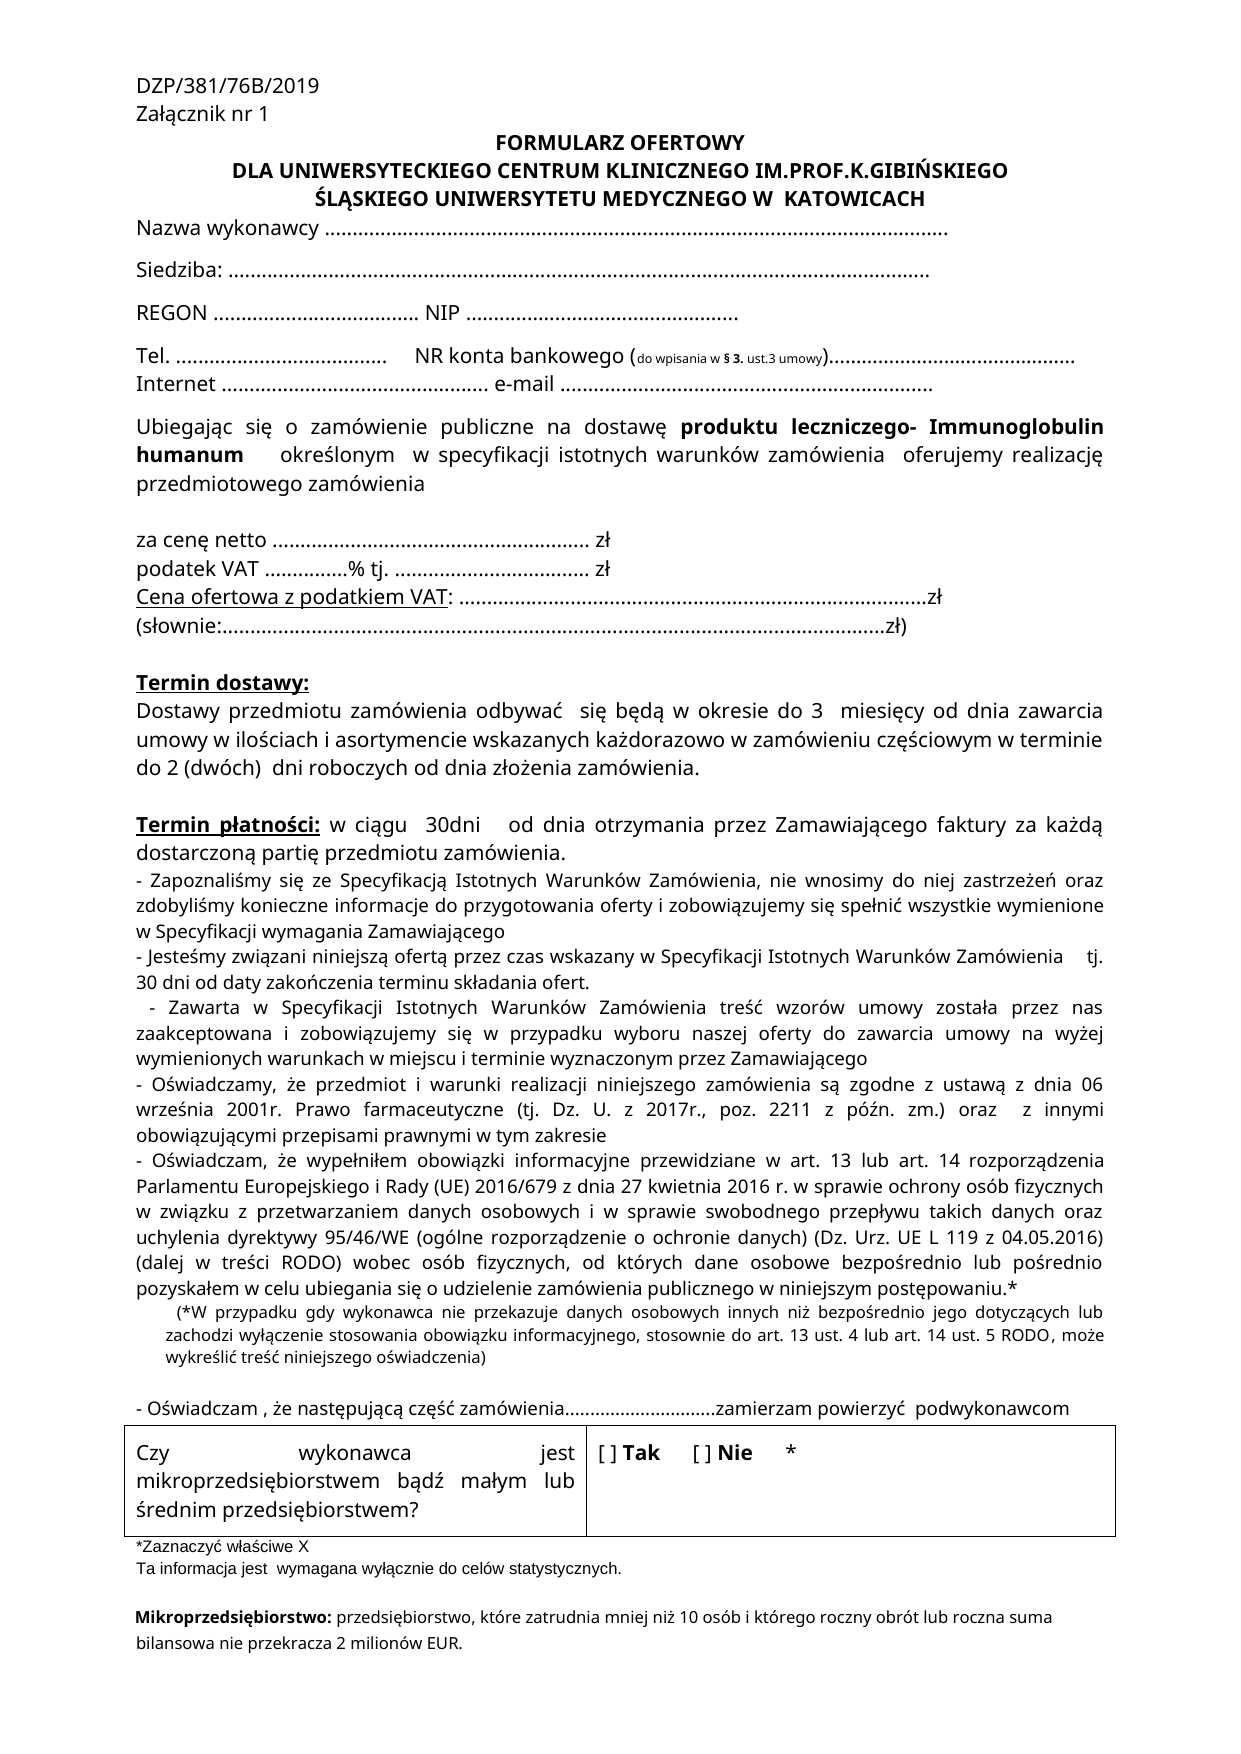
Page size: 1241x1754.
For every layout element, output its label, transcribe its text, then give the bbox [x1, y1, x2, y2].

text Cena ofertowa z podatkiem VAT: ....................................................................................zł [136, 582, 1104, 611]
text Mikroprzedsiębiorstwo: przedsiębiorstwo, które zatrudnia mniej niż 10 osób i którego roczny obrót lub roczna suma bilansowa nie przekracza 2 milionów EUR. [134, 1606, 1104, 1654]
text Ta informacja jest wymagana wyłącznie do celów statystycznych. [136, 1559, 1104, 1578]
text (słownie:.......................................................................................................................zł) [136, 611, 1104, 639]
text FORMULARZ OFERTOWY [136, 128, 1104, 156]
text Dostawy przedmiotu zamówienia odbywać się będą w okresie do 3 miesięcy od dnia zawarcia umowy w ilościach i asortymencie wskazanych każdorazowo w zamówieniu częściowym w terminie do 2 (dwóch) dni roboczych od dnia złożenia zamówienia. [136, 696, 1104, 782]
text Nazwa wykonawcy ................................................................................................................ [136, 213, 1104, 241]
text za cenę netto ......................................................... zł [136, 526, 1104, 554]
text - Oświadczam , że następującą część zamówienia..............................zamierzam powierzyć podwykonawcom [136, 1395, 1075, 1421]
text (*W przypadku gdy wykonawca nie przekazuje danych osobowych innych niż bezpośrednio jego dotyczących lub zachodzi wyłączenie stosowania obowiązku informacyjnego, stosownie do art. 13 ust. 4 lub art. 14 ust. 5 RODO, może wykreślić treść niniejszego oświadczenia) [136, 1301, 1104, 1369]
text DLA UNIWERSYTECKIEGO CENTRUM KLINICZNEGO IM.PROF.K.GIBIŃSKIEGO [136, 156, 1104, 184]
table_header [ ] Tak [ ] Nie * [587, 1426, 1115, 1536]
text podatek VAT ...............% tj. ................................... zł [136, 554, 1104, 582]
text Załącznik nr 1 [136, 99, 1104, 128]
text Termin dostawy: [136, 668, 1104, 696]
table_header Czy wykonawca jest mikroprzedsiębiorstwem bądź małym lub średnim przedsiębiorstwem? [125, 1426, 586, 1536]
text REGON ..................................... NIP ................................................. [136, 298, 1104, 327]
text DZP/381/76B/2019 [136, 71, 1104, 99]
text Tel. ...................................... NR konta bankowego (do wpisania w § 3. ust.3 umowy)……………………………………… [136, 341, 1104, 369]
text - Zapoznaliśmy się ze Specyfikacją Istotnych Warunków Zamówienia, nie wnosimy do niej zastrzeżeń oraz zdobyliśmy konieczne informacje do przygotowania oferty i zobowiązujemy się spełnić wszystkie wymienione w Specyfikacji wymagania Zamawiającego [136, 867, 1104, 943]
text Internet ................................................ e-mail ................................................................... [136, 369, 1104, 398]
text - Jesteśmy związani niniejszą ofertą przez czas wskazany w Specyfikacji Istotnych Warunków Zamówienia tj. 30 dni od daty zakończenia terminu składania ofert. [136, 943, 1104, 994]
text - Oświadczam, że wypełniłem obowiązki informacyjne przewidziane w art. 13 lub art. 14 rozporządzenia Parlamentu Europejskiego i Rady (UE) 2016/679 z dnia 27 kwietnia 2016 r. w sprawie ochrony osób fizycznych w związku z przetwarzaniem danych osobowych i w sprawie swobodnego przepływu takich danych oraz uchylenia dyrektywy 95/46/WE (ogólne rozporządzenie o ochronie danych) (Dz. Urz. UE L 119 z 04.05.2016) (dalej w treści RODO) wobec osób fizycznych, od których dane osobowe bezpośrednio lub pośrednio pozyskałem w celu ubiegania się o udzielenie zamówienia publicznego w niniejszym postępowaniu.* [136, 1148, 1104, 1301]
text - Oświadczamy, że przedmiot i warunki realizacji niniejszego zamówienia są zgodne z ustawą z dnia 06 września 2001r. Prawo farmaceutyczne (tj. Dz. U. z 2017r., poz. 2211 z późn. zm.) oraz z innymi obowiązującymi przepisami prawnymi w tym zakresie [136, 1071, 1104, 1148]
text Termin płatności: w ciągu 30dni od dnia otrzymania przez Zamawiającego faktury za każdą dostarczoną partię przedmiotu zamówienia. [136, 810, 1104, 867]
text Ubiegając się o zamówienie publiczne na dostawę produktu leczniczego- Immunoglobulin humanum określonym w specyfikacji istotnych warunków zamówienia oferujemy realizację przedmiotowego zamówienia [136, 412, 1104, 497]
text Siedziba: .............................................................................................................................. [136, 256, 1104, 284]
text - Zawarta w Specyfikacji Istotnych Warunków Zamówienia treść wzorów umowy została przez nas zaakceptowana i zobowiązujemy się w przypadku wyboru naszej oferty do zawarcia umowy na wyżej wymienionych warunkach w miejscu i terminie wyznaczonym przez Zamawiającego [136, 994, 1104, 1071]
text *Zaznaczyć właściwe X [136, 1537, 1104, 1556]
text ŚLĄSKIEGO UNIWERSYTETU MEDYCZNEGO W KATOWICACH [136, 184, 1104, 213]
